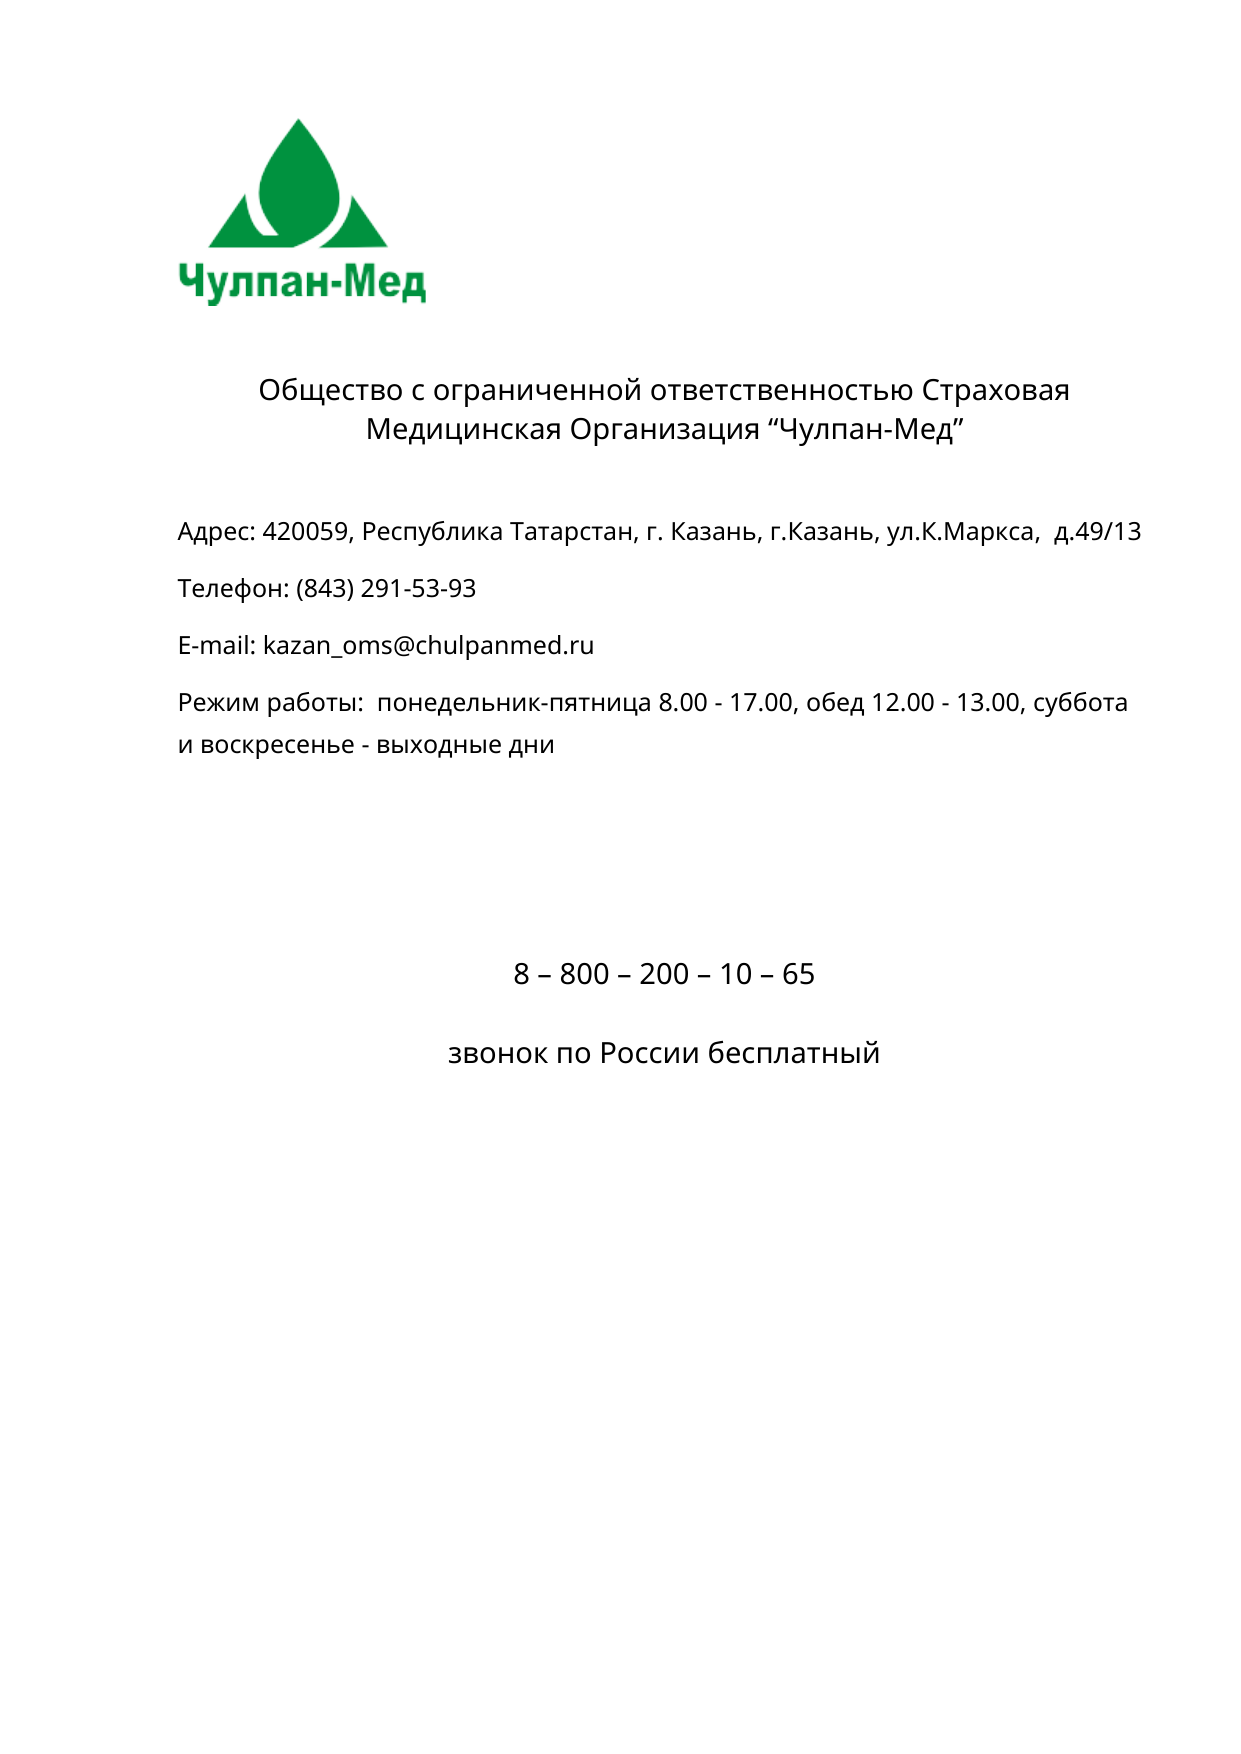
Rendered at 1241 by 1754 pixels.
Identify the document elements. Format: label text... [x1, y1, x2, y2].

text Телефон: (843) 291-53-93 [177, 563, 1152, 604]
text Адрес: 420059, Республика Татарстан, г. Казань, г.Казань, ул.К.Маркса, д.49/13 [177, 506, 1152, 547]
picture [177, 118, 426, 306]
text Общество с ограниченной ответственностью Страховая Медицинская Организация “Чулпан-Мед” [177, 369, 1152, 448]
text E-mail: kazan_oms@chulpanmed.ru [177, 620, 1152, 662]
text 8 – 800 – 200 – 10 – 65 [177, 953, 1152, 993]
text Режим работы: понедельник-пятница 8.00 - 17.00, обед 12.00 - 13.00, суббота и воскресенье - выходные дни [177, 677, 1152, 761]
text звонок по России бесплатный [177, 1033, 1152, 1072]
